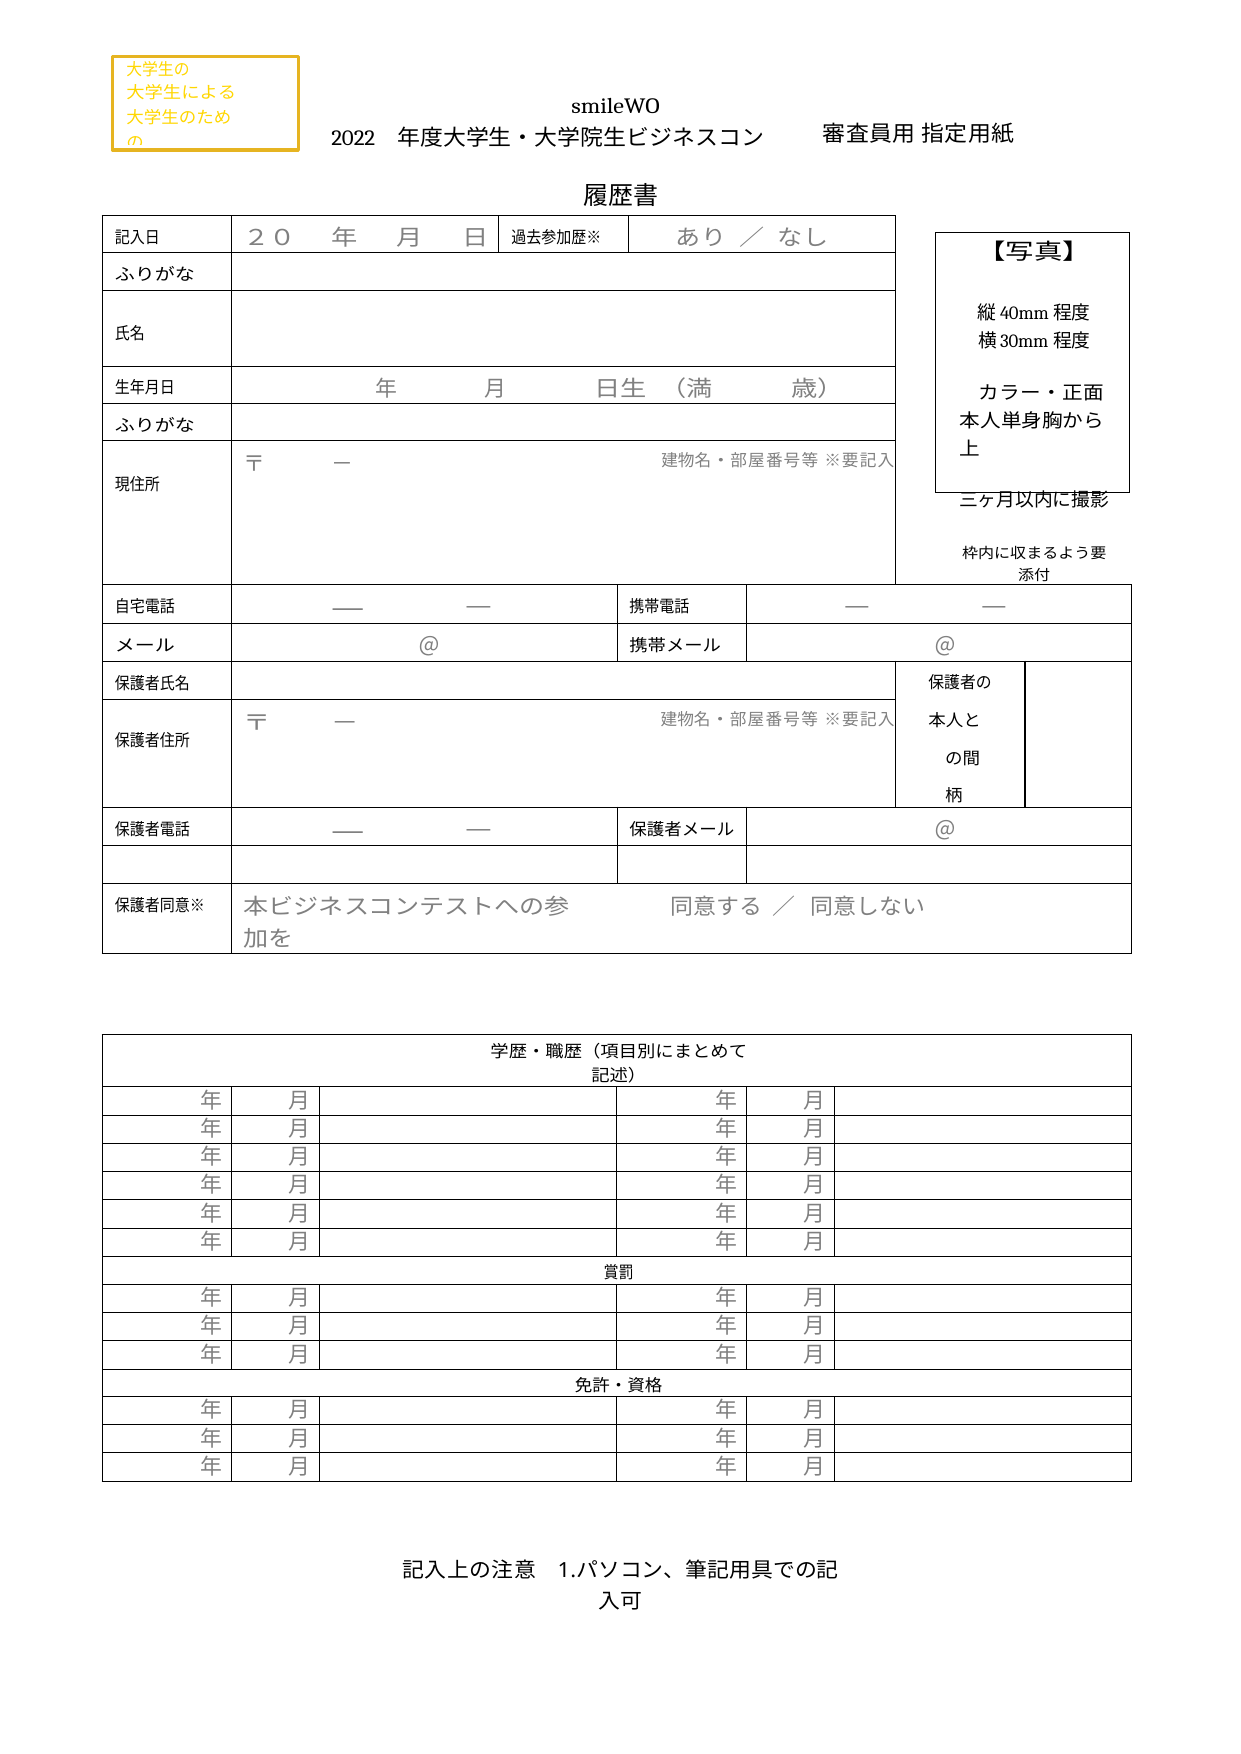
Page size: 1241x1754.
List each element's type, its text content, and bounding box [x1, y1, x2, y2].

table_cell 携帯メール [618, 624, 746, 661]
table_cell 月 [747, 1172, 834, 1199]
table_header あり ／ なし [629, 216, 895, 252]
table_cell 年 [617, 1285, 746, 1312]
table_cell 月 [232, 1425, 319, 1452]
table_cell — － [232, 585, 617, 623]
table_cell [835, 1229, 1131, 1256]
table_cell 月 [232, 1453, 319, 1481]
table_cell [320, 1200, 616, 1228]
table_cell [1026, 662, 1131, 807]
table_cell [835, 1425, 1131, 1452]
table_cell — － [232, 808, 617, 844]
table_header 記入日 [103, 216, 231, 252]
table_cell [320, 1172, 616, 1199]
table_cell 年 [617, 1229, 746, 1256]
table_cell [320, 1313, 616, 1340]
table_cell [320, 1229, 616, 1256]
table_cell 年 [617, 1341, 746, 1368]
table_cell 月 [232, 1285, 319, 1312]
table_cell 月 [747, 1200, 834, 1228]
table_cell 年 [617, 1453, 746, 1481]
table_cell 月 [232, 1313, 319, 1340]
table_cell 年 [617, 1144, 746, 1171]
table_cell 本ビジネスコンテストへの参加を [232, 884, 577, 952]
table_cell [320, 1285, 616, 1312]
table_cell ＠ [232, 624, 617, 661]
table_cell 免許・資格 [103, 1370, 1131, 1396]
table_cell 月 [747, 1453, 834, 1481]
table_cell [320, 1397, 616, 1424]
table_header 学歴・職歴（項目別にまとめて記述） [103, 1035, 1131, 1086]
table_cell － [747, 585, 946, 623]
table_cell 月 [232, 1116, 319, 1142]
table_cell 保護者住所 [103, 700, 231, 807]
table_cell 年 [103, 1313, 231, 1340]
table_cell [835, 1116, 1131, 1142]
table_cell 賞罰 [103, 1257, 1131, 1284]
table_cell 月 [232, 1172, 319, 1199]
table_cell 月 [747, 1229, 834, 1256]
table_cell 〒 － [232, 441, 577, 584]
table_header ２０ 年 月 日 [232, 216, 498, 252]
table_cell 年 [617, 1172, 746, 1199]
table_cell [1025, 884, 1131, 952]
table_cell 月 [747, 1341, 834, 1368]
table_cell 月 [747, 1144, 834, 1171]
table_cell [320, 1087, 616, 1114]
table_cell 建物名・部屋番号等 ※要記入 [578, 441, 895, 584]
table_cell 保護者同意※ [103, 884, 231, 952]
table_cell 年 [103, 1229, 231, 1256]
table_cell 年 [617, 1397, 746, 1424]
table_cell 氏名 [103, 291, 231, 366]
table_cell 月 [747, 1116, 834, 1142]
table_cell 年 [103, 1200, 231, 1228]
table_cell 年 [617, 1425, 746, 1452]
table_cell 月 [747, 1425, 834, 1452]
text 履歴書 [397, 176, 844, 212]
table_cell [835, 1200, 1131, 1228]
table_cell [232, 846, 617, 883]
table_cell [232, 253, 895, 289]
table_cell [232, 291, 895, 366]
table_cell ふりがな [103, 253, 231, 289]
table_cell [618, 846, 746, 883]
table_cell 年 [103, 1397, 231, 1424]
table_cell メール [103, 624, 231, 661]
table_cell 携帯電話 [618, 585, 746, 623]
table_cell 同意する ／ 同意しない [578, 884, 946, 952]
table_cell 月 [232, 1229, 319, 1256]
table_cell 月 [232, 1144, 319, 1171]
table_cell 保護者の 本人との間柄 [896, 662, 1024, 807]
table_cell [835, 1341, 1131, 1368]
table_cell [747, 846, 1131, 883]
table_cell [835, 1285, 1131, 1312]
table_cell 年 [103, 1116, 231, 1142]
table_cell 年 [617, 1116, 746, 1142]
table_cell [103, 846, 231, 883]
table_cell 保護者メール [618, 808, 746, 844]
table_cell 月 [747, 1313, 834, 1340]
table_cell ふりがな [103, 404, 231, 440]
table_cell 年 [617, 1200, 746, 1228]
table_cell [835, 1172, 1131, 1199]
table_cell [232, 662, 895, 699]
table_cell 年 [103, 1425, 231, 1452]
table_cell 年 [103, 1341, 231, 1368]
table_cell － [946, 585, 1025, 623]
table_cell 保護者電話 [103, 808, 231, 844]
table_cell 年 [103, 1453, 231, 1481]
text 記入上の注意 1.パソコン、筆記用具での記入可 [396, 1554, 844, 1614]
table_cell [946, 884, 1025, 952]
table_cell [320, 1341, 616, 1368]
table_cell [232, 404, 895, 440]
table_cell 月 [232, 1200, 319, 1228]
table_cell 年 [103, 1087, 231, 1114]
table_cell [320, 1425, 616, 1452]
table_cell 日生 （満 歳） [578, 367, 895, 403]
table_cell [1025, 585, 1131, 623]
table_cell 月 [232, 1341, 319, 1368]
table_cell 〒 － [232, 700, 577, 807]
table_cell 年 月 [232, 367, 577, 403]
table_header 過去参加歴※ [499, 216, 628, 252]
table_cell 年 [103, 1172, 231, 1199]
table_cell 月 [747, 1087, 834, 1114]
table_cell [320, 1144, 616, 1171]
table_cell ＠ [747, 808, 1131, 844]
table_cell 自宅電話 [103, 585, 231, 623]
table_header 【写真】 縦 40mm 程度横 30mm 程度 カラー・正面 本人単身胸から上 三ヶ月以内に撮影 枠内に収まるよう要添付 [896, 215, 1132, 584]
table_cell [320, 1453, 616, 1481]
table_cell 現住所 [103, 441, 231, 584]
table_cell 年 [617, 1087, 746, 1114]
table_cell 建物名・部屋番号等 ※要記入 [578, 700, 895, 807]
table_cell [835, 1397, 1131, 1424]
table_cell ＠ [747, 624, 1131, 661]
table_cell 保護者氏名 [103, 662, 231, 699]
table_cell [835, 1313, 1131, 1340]
table_cell 年 [103, 1144, 231, 1171]
table_cell [835, 1144, 1131, 1171]
table_cell [320, 1116, 616, 1142]
table_cell 生年月日 [103, 367, 231, 403]
table_cell 年 [103, 1285, 231, 1312]
table_cell 月 [232, 1397, 319, 1424]
table_cell [835, 1453, 1131, 1481]
table_cell 月 [232, 1087, 319, 1114]
table_cell 月 [747, 1285, 834, 1312]
table_cell [835, 1087, 1131, 1114]
table_cell 月 [747, 1397, 834, 1424]
table_cell 年 [617, 1313, 746, 1340]
